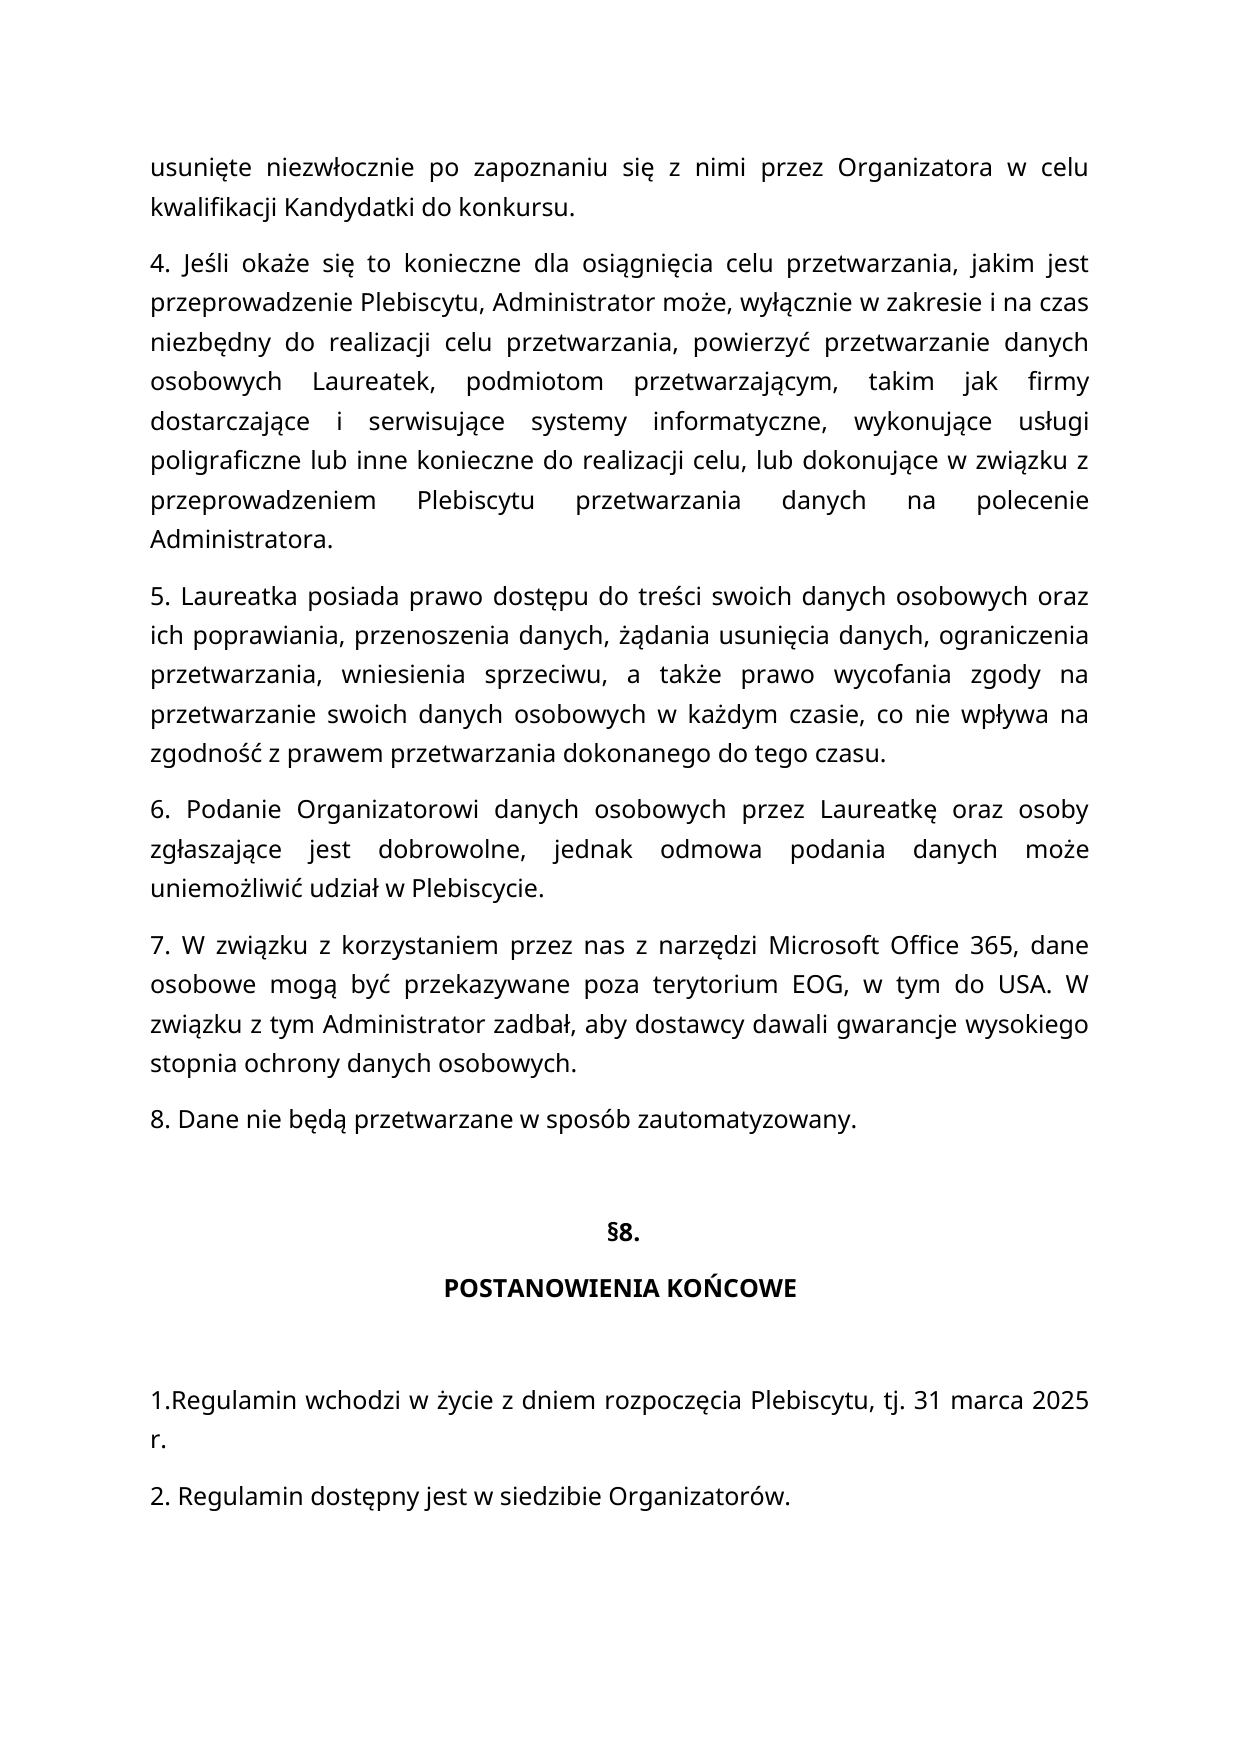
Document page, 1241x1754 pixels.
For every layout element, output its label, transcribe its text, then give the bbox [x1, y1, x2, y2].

text 5. Laureatka posiada prawo dostępu do treści swoich danych osobowych oraz ich poprawiania, przenoszenia danych, żądania usunięcia danych, ograniczenia przetwarzania, wniesienia sprzeciwu, a także prawo wycofania zgody na przetwarzanie swoich danych osobowych w każdym czasie, co nie wpływa na zgodność z prawem przetwarzania dokonanego do tego czasu. [150, 578, 1090, 770]
text 8. Dane nie będą przetwarzane w sposób zautomatyzowany. [150, 1102, 1090, 1136]
text 1.Regulamin wchodzi w życie z dniem rozpoczęcia Plebiscytu, tj. 31 marca 2025 r. [150, 1383, 1090, 1456]
text 7. W związku z korzystaniem przez nas z narzędzi Microsoft Office 365, dane osobowe mogą być przekazywane poza terytorium EOG, w tym do USA. W związku z tym Administrator zadbał, aby dostawcy dawali gwarancje wysokiego stopnia ochrony danych osobowych. [150, 927, 1090, 1080]
text POSTANOWIENIA KOŃCOWE [150, 1270, 1090, 1304]
text §8. [150, 1214, 1090, 1248]
text 6. Podanie Organizatorowi danych osobowych przez Laureatkę oraz osoby zgłaszające jest dobrowolne, jednak odmowa podania danych może uniemożliwić udział w Plebiscycie. [150, 792, 1090, 905]
text 2. Regulamin dostępny jest w siedzibie Organizatorów. [150, 1478, 1090, 1512]
text 4. Jeśli okaże się to konieczne dla osiągnięcia celu przetwarzania, jakim jest przeprowadzenie Plebiscytu, Administrator może, wyłącznie w zakresie i na czas niezbędny do realizacji celu przetwarzania, powierzyć przetwarzanie danych osobowych Laureatek, podmiotom przetwarzającym, takim jak firmy dostarczające i serwisujące systemy informatyczne, wykonujące usługi poligraficzne lub inne konieczne do realizacji celu, lub dokonujące w związku z przeprowadzeniem Plebiscytu przetwarzania danych na polecenie Administratora. [150, 246, 1090, 556]
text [150, 150, 1090, 223]
